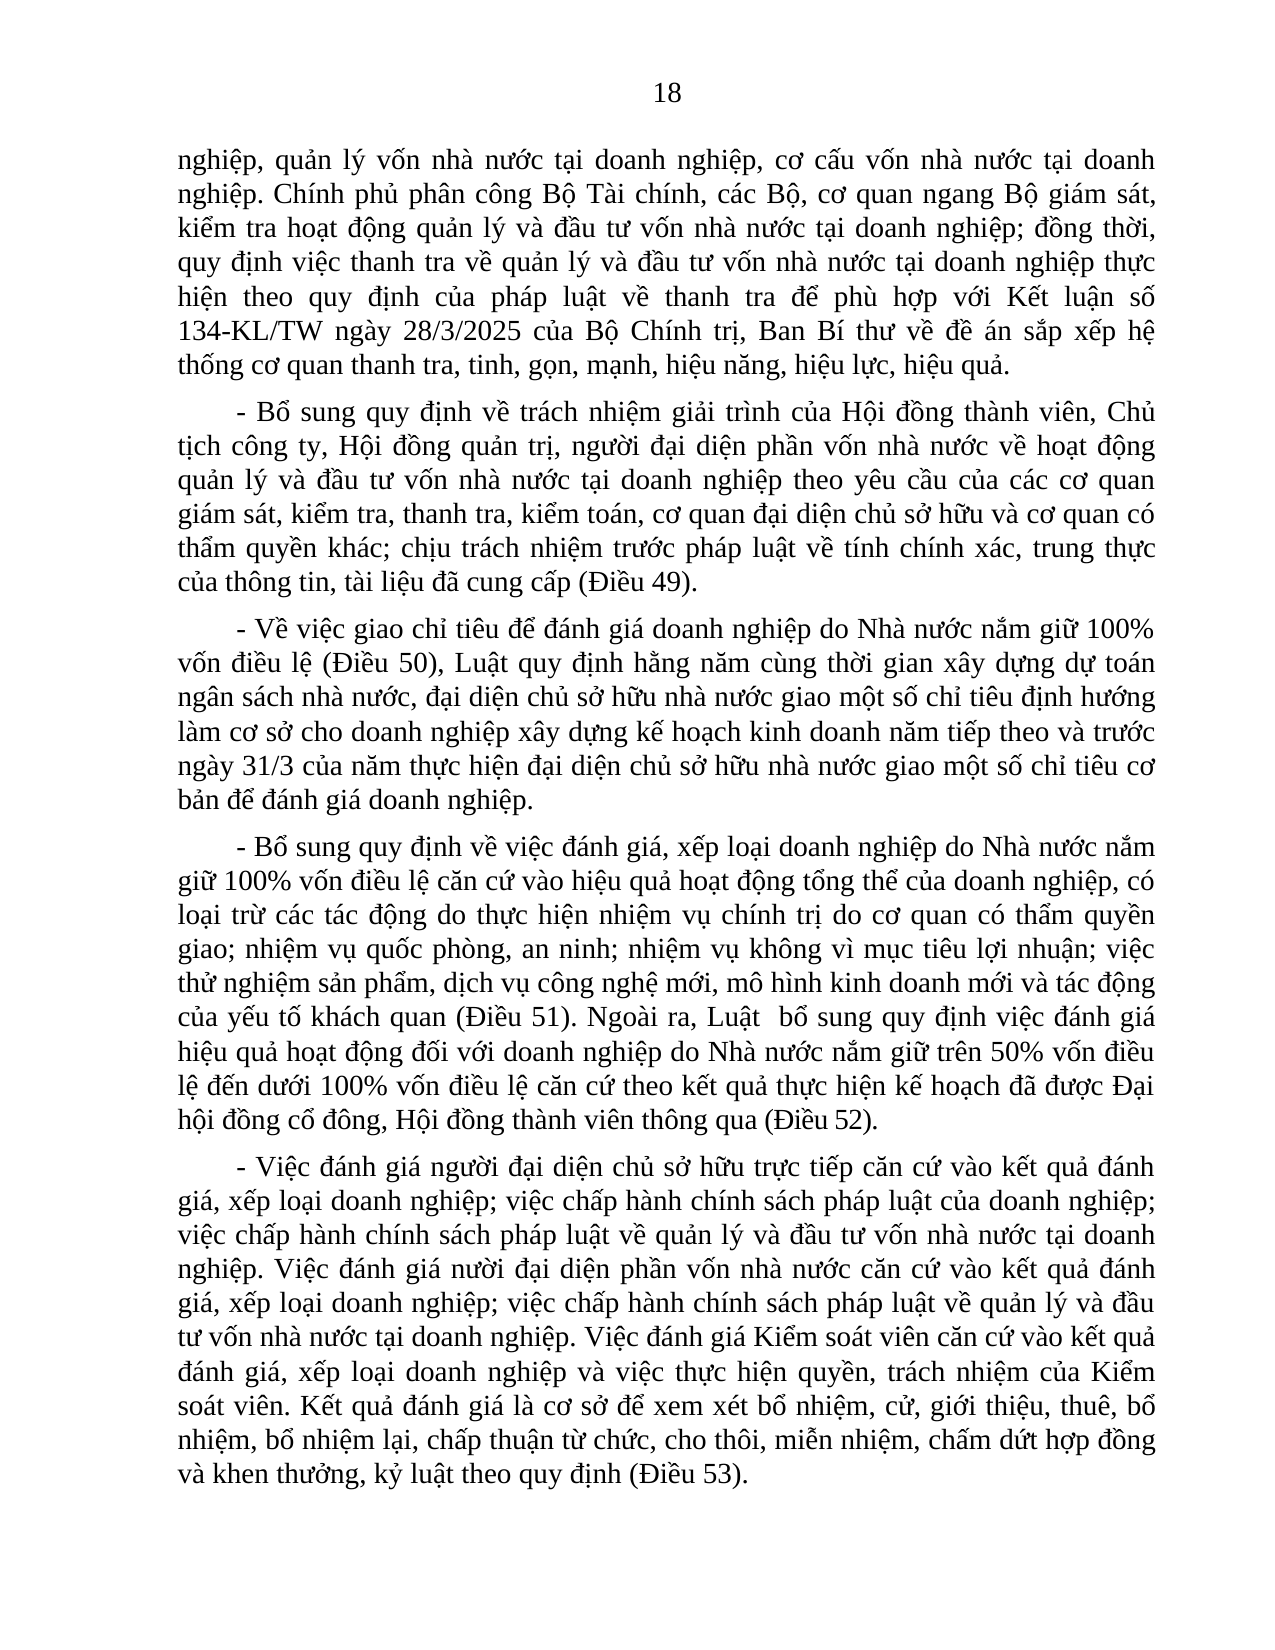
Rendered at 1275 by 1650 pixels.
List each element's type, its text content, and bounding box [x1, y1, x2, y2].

text - Việc đánh giá người đại diện chủ sở hữu trực tiếp căn cứ vào kết quả đánh giá, xếp loại doanh nghiệp; việc chấp hành chính sách pháp luật của doanh nghiệp; việc chấp hành chính sách pháp luật về quản lý và đầu tư vốn nhà nước tại doanh nghiệp. Việc đánh giá nười đại diện phần vốn nhà nước căn cứ vào kết quả đánh giá, xếp loại doanh nghiệp; việc chấp hành chính sách pháp luật về quản lý và đầu tư vốn nhà nước tại doanh nghiệp. Việc đánh giá Kiểm soát viên căn cứ vào kết quả đánh giá, xếp loại doanh nghiệp và việc thực hiện quyền, trách nhiệm của Kiểm soát viên. Kết quả đánh giá là cơ sở để xem xét bổ nhiệm, cử, giới thiệu, thuê, bổ nhiệm, bổ nhiệm lại, chấp thuận từ chức, cho thôi, miễn nhiệm, chấm dứt hợp đồng và khen thưởng, kỷ luật theo quy định (Điều 53). [177, 1149, 1157, 1490]
text - Bổ sung quy định về trách nhiệm giải trình của Hội đồng thành viên, Chủ tịch công ty, Hội đồng quản trị, người đại diện phần vốn nhà nước về hoạt động quản lý và đầu tư vốn nhà nước tại doanh nghiệp theo yêu cầu của các cơ quan giám sát, kiểm tra, thanh tra, kiểm toán, cơ quan đại diện chủ sở hữu và cơ quan có thẩm quyền khác; chịu trách nhiệm trước pháp luật về tính chính xác, trung thực của thông tin, tài liệu đã cung cấp (Điều 49). [177, 394, 1157, 598]
text - Về việc giao chỉ tiêu để đánh giá doanh nghiệp do Nhà nước nắm giữ 100% vốn điều lệ (Điều 50), Luật quy định hằng năm cùng thời gian xây dựng dự toán ngân sách nhà nước, đại diện chủ sở hữu nhà nước giao một số chỉ tiêu định hướng làm cơ sở cho doanh nghiệp xây dựng kế hoạch kinh doanh năm tiếp theo và trước ngày 31/3 của năm thực hiện đại diện chủ sở hữu nhà nước giao một số chỉ tiêu cơ bản để đánh giá doanh nghiệp. [177, 611, 1157, 816]
text - Bổ sung quy định về việc đánh giá, xếp loại doanh nghiệp do Nhà nước nắm giữ 100% vốn điều lệ căn cứ vào hiệu quả hoạt động tổng thể của doanh nghiệp, có loại trừ các tác động do thực hiện nhiệm vụ chính trị do cơ quan có thẩm quyền giao; nhiệm vụ quốc phòng, an ninh; nhiệm vụ không vì mục tiêu lợi nhuận; việc thử nghiệm sản phẩm, dịch vụ công nghệ mới, mô hình kinh doanh mới và tác động của yếu tố khách quan (Điều 51). Ngoài ra, Luật bổ sung quy định việc đánh giá hiệu quả hoạt động đối với doanh nghiệp do Nhà nước nắm giữ trên 50% vốn điều lệ đến dưới 100% vốn điều lệ căn cứ theo kết quả thực hiện kế hoạch đã được Đại hội đồng cổ đông, Hội đồng thành viên thông qua (Điều 52). [177, 829, 1157, 1136]
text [177, 142, 1157, 381]
